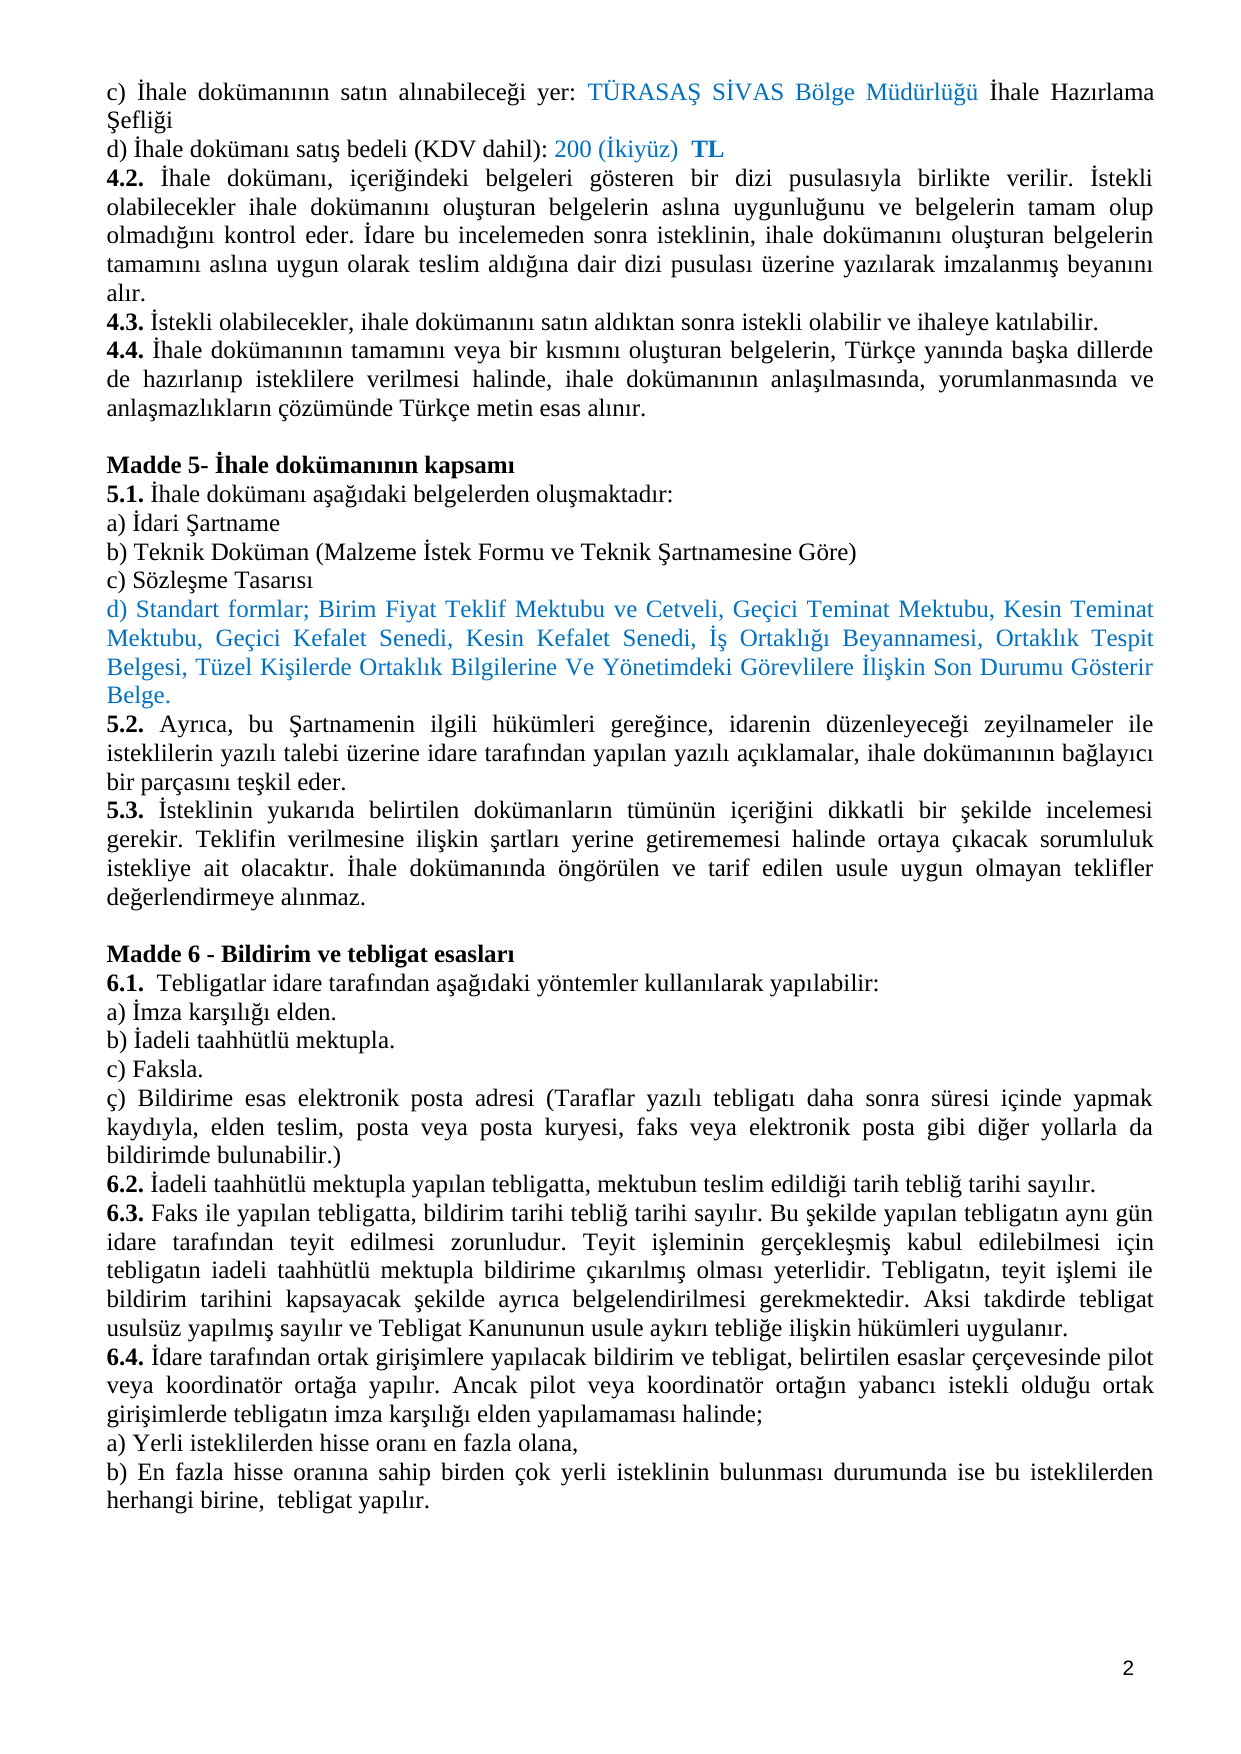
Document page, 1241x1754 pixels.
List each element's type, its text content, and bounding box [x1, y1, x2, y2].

text 5.1. İhale dokümanı aşağıdaki belgelerden oluşmaktadır: [106, 479, 1154, 508]
text 6.2. İadeli taahhütlü mektupla yapılan tebligatta, mektubun teslim edildiği tarih tebliğ tarihi sayılır. [106, 1169, 1154, 1198]
text d) Standart formlar; Birim Fiyat Teklif Mektubu ve Cetveli, Geçici Teminat Mektubu, Kesin Teminat Mektubu, Geçici Kefalet Senedi, Kesin Kefalet Senedi, İş Ortaklığı Beyannamesi, Ortaklık Tespit Belgesi, Tüzel Kişilerde Ortaklık Bilgilerine Ve Yönetimdeki Görevlilere İlişkin Son Durumu Gösterir Belge. [106, 594, 1154, 709]
text 4.4. İhale dokümanının tamamını veya bir kısmını oluşturan belgelerin, Türkçe yanında başka dillerde de hazırlanıp isteklilere verilmesi halinde, ihale dokümanının anlaşılmasında, yorumlanmasında ve anlaşmazlıkların çözümünde Türkçe metin esas alınır. [106, 336, 1154, 422]
text ç) Bildirime esas elektronik posta adresi (Taraflar yazılı tebligatı daha sonra süresi içinde yapmak kaydıyla, elden teslim, posta veya posta kuryesi, faks veya elektronik posta gibi diğer yollarla da bildirimde bulunabilir.) [106, 1083, 1154, 1169]
text Madde 6 - Bildirim ve tebligat esasları [106, 939, 1154, 968]
text c) İhale dokümanının satın alınabileceği yer: TÜRASAŞ SİVAS Bölge Müdürlüğü İhale Hazırlama Şefliği [106, 77, 1154, 134]
text b) Teknik Doküman (Malzeme İstek Formu ve Teknik Şartnamesine Göre) [106, 537, 1154, 566]
text b) En fazla hisse oranına sahip birden çok yerli isteklinin bulunması durumunda ise bu isteklilerden herhangi birine, tebligat yapılır. [106, 1457, 1154, 1514]
text a) İmza karşılığı elden. [106, 997, 1154, 1026]
text d) İhale dokümanı satış bedeli (KDV dahil): 200 (İkiyüz) TL [106, 134, 1154, 163]
text 6.1. Tebligatlar idare tarafından aşağıdaki yöntemler kullanılarak yapılabilir: [106, 968, 1154, 997]
text c) Sözleşme Tasarısı [106, 566, 1154, 594]
text 4.3. İstekli olabilecekler, ihale dokümanını satın aldıktan sonra istekli olabilir ve ihaleye katılabilir. [106, 307, 1154, 336]
text 4.2. İhale dokümanı, içeriğindeki belgeleri gösteren bir dizi pusulasıyla birlikte verilir. İstekli olabilecekler ihale dokümanını oluşturan belgelerin aslına uygunluğunu ve belgelerin tamam olup olmadığını kontrol eder. İdare bu incelemeden sonra isteklinin, ihale dokümanını oluşturan belgelerin tamamını aslına uygun olarak teslim aldığına dair dizi pusulası üzerine yazılarak imzalanmış beyanını alır. [106, 163, 1154, 307]
text a) Yerli isteklilerden hisse oranı en fazla olana, [106, 1428, 1154, 1457]
text a) İdari Şartname [106, 508, 1154, 537]
text 6.3. Faks ile yapılan tebligatta, bildirim tarihi tebliğ tarihi sayılır. Bu şekilde yapılan tebligatın aynı gün idare tarafından teyit edilmesi zorunludur. Teyit işleminin gerçekleşmiş kabul edilebilmesi için tebligatın iadeli taahhütlü mektupla bildirime çıkarılmış olması yeterlidir. Tebligatın, teyit işlemi ile bildirim tarihini kapsayacak şekilde ayrıca belgelendirilmesi gerekmektedir. Aksi takdirde tebligat usulsüz yapılmış sayılır ve Tebligat Kanununun usule aykırı tebliğe ilişkin hükümleri uygulanır. [106, 1198, 1154, 1342]
subtitle Madde 5- İhale dokümanının kapsamı [106, 451, 1154, 479]
text 5.3. İsteklinin yukarıda belirtilen dokümanların tümünün içeriğini dikkatli bir şekilde incelemesi gerekir. Teklifin verilmesine ilişkin şartları yerine getirememesi halinde ortaya çıkacak sorumluluk istekliye ait olacaktır. İhale dokümanında öngörülen ve tarif edilen usule uygun olmayan teklifler değerlendirmeye alınmaz. [106, 796, 1154, 911]
text 5.2. Ayrıca, bu Şartnamenin ilgili hükümleri gereğince, idarenin düzenleyeceği zeyilnameler ile isteklilerin yazılı talebi üzerine idare tarafından yapılan yazılı açıklamalar, ihale dokümanının bağlayıcı bir parçasını teşkil eder. [106, 709, 1154, 796]
text 6.4. İdare tarafından ortak girişimlere yapılacak bildirim ve tebligat, belirtilen esaslar çerçevesinde pilot veya koordinatör ortağa yapılır. Ancak pilot veya koordinatör ortağın yabancı istekli olduğu ortak girişimlerde tebligatın imza karşılığı elden yapılamaması halinde; [106, 1342, 1154, 1428]
text b) İadeli taahhütlü mektupla. [106, 1026, 1154, 1054]
text c) Faksla. [106, 1054, 1154, 1083]
